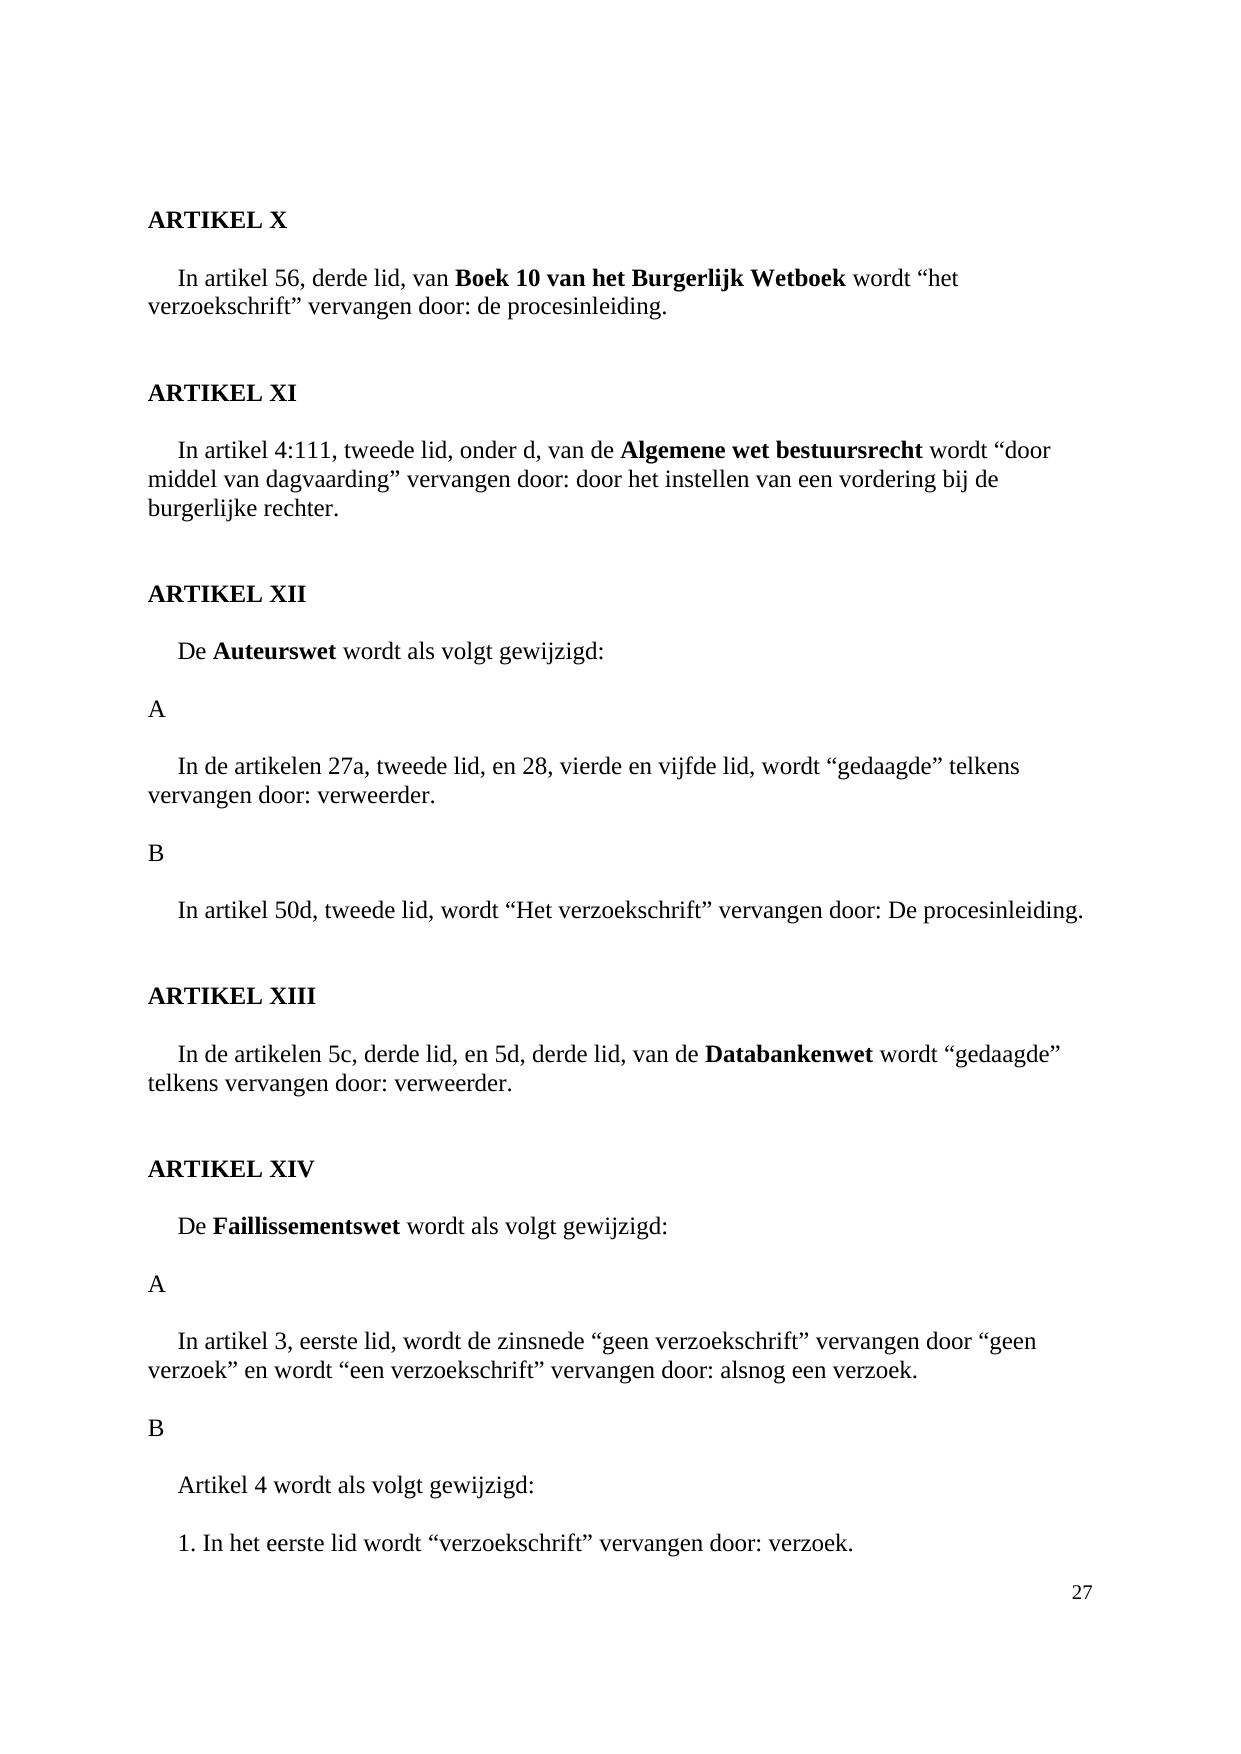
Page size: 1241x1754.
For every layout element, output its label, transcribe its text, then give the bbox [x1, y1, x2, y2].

text 1. In het eerste lid wordt “verzoekschrift” vervangen door: verzoek. [148, 1528, 1092, 1556]
text De Faillissementswet wordt als volgt gewijzigd: [148, 1211, 1092, 1240]
text A [148, 1269, 1092, 1298]
text In artikel 3, eerste lid, wordt de zinsnede “geen verzoekschrift” vervangen door “geen verzoek” en wordt “een verzoekschrift” vervangen door: alsnog een verzoek. [148, 1326, 1092, 1384]
text In de artikelen 27a, tweede lid, en 28, vierde en vijfde lid, wordt “gedaagde” telkens vervangen door: verweerder. [148, 751, 1092, 809]
text De Auteurswet wordt als volgt gewijzigd: [148, 636, 1092, 665]
text In artikel 50d, tweede lid, wordt “Het verzoekschrift” vervangen door: De procesinleiding. [148, 895, 1092, 924]
text B [148, 838, 1092, 866]
text B [148, 1413, 1092, 1441]
text In artikel 4:111, tweede lid, onder d, van de Algemene wet bestuursrecht wordt “door middel van dagvaarding” vervangen door: door het instellen van een vordering bij de burgerlijke rechter. [148, 435, 1092, 521]
text ARTIKEL XIII [148, 981, 1092, 1010]
text In de artikelen 5c, derde lid, en 5d, derde lid, van de Databankenwet wordt “gedaagde” telkens vervangen door: verweerder. [148, 1039, 1092, 1096]
text In artikel 56, derde lid, van Boek 10 van het Burgerlijk Wetboek wordt “het verzoekschrift” vervangen door: de procesinleiding. [148, 263, 1092, 320]
text ARTIKEL XIV [148, 1154, 1092, 1183]
text Artikel 4 wordt als volgt gewijzigd: [148, 1470, 1092, 1499]
text A [148, 694, 1092, 723]
text ARTIKEL XI [148, 378, 1092, 406]
text ARTIKEL X [148, 205, 1092, 234]
text ARTIKEL XII [148, 579, 1092, 608]
